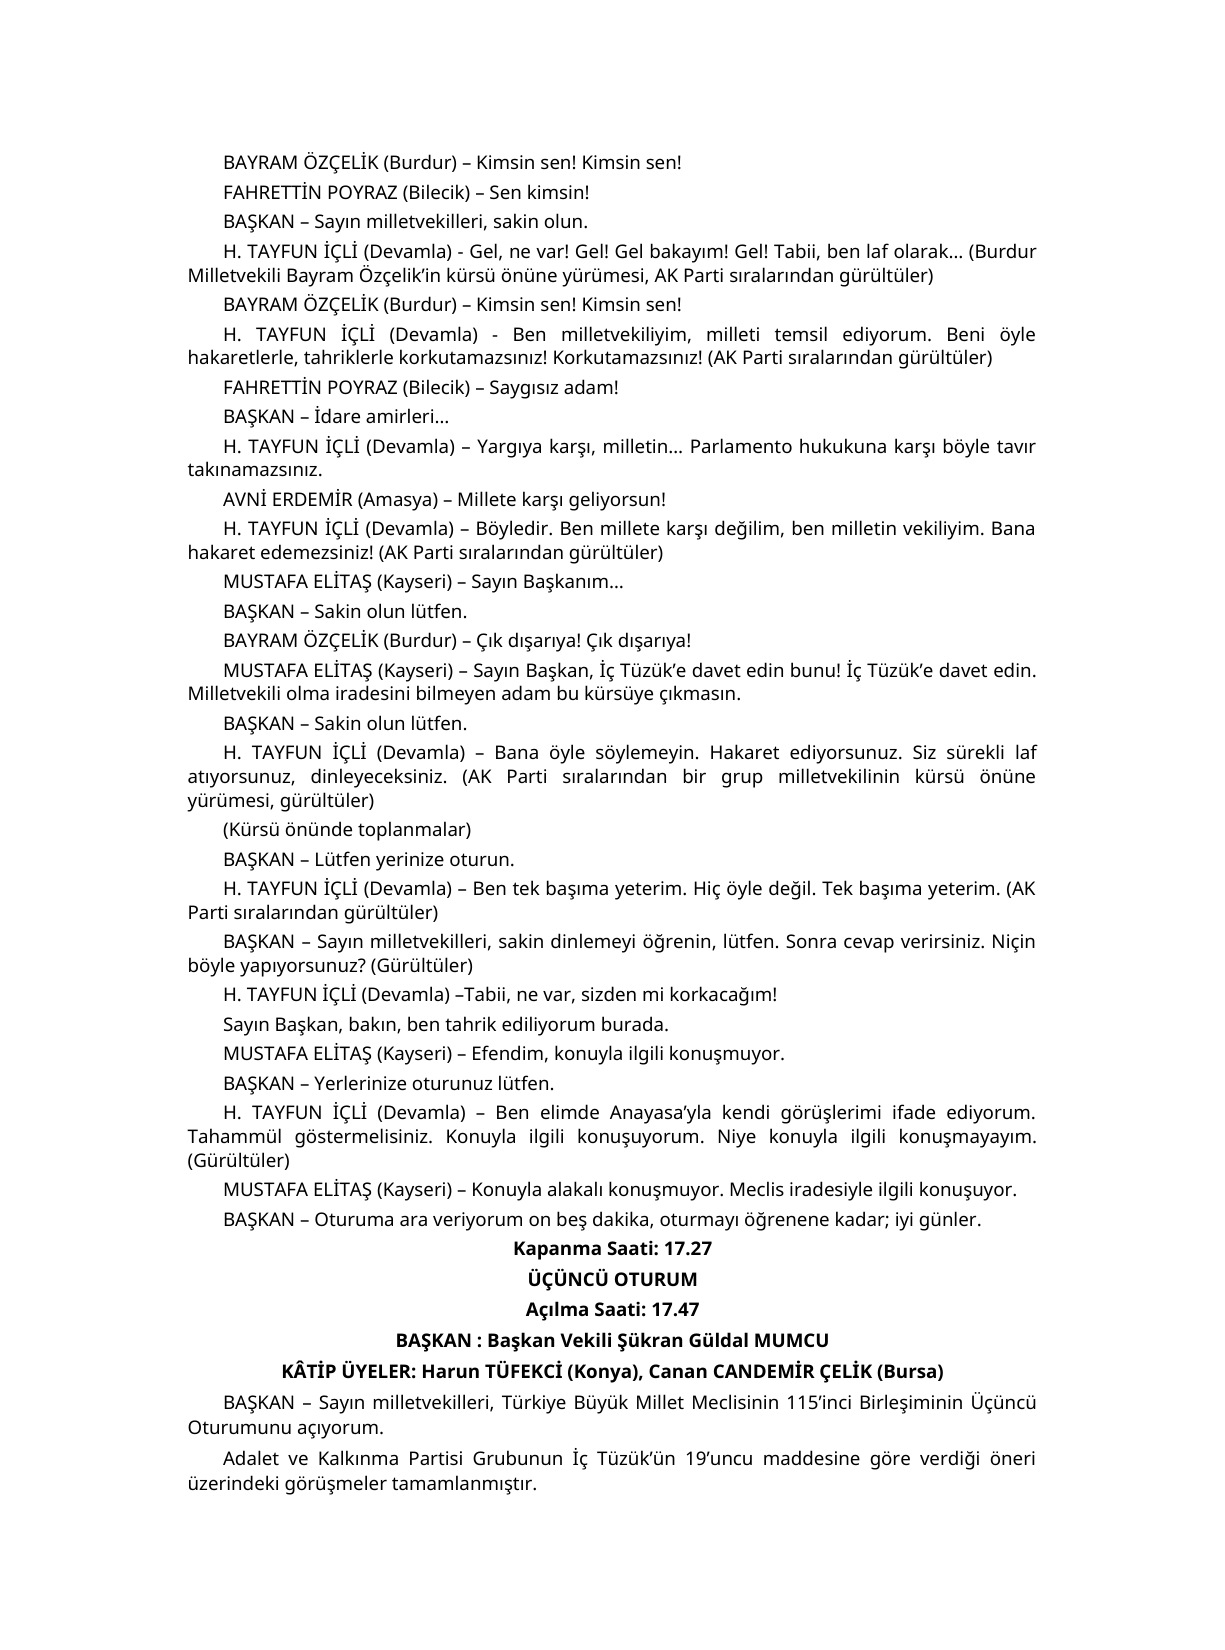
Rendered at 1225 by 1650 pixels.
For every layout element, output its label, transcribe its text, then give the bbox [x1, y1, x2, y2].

text BAŞKAN – Sakin olun lütfen. [187, 599, 1037, 623]
text BAŞKAN : Başkan Vekili Şükran Güldal MUMCU [187, 1328, 1037, 1353]
text KÂTİP ÜYELER: Harun TÜFEKCİ (Konya), Canan CANDEMİR ÇELİK (Bursa) [187, 1358, 1037, 1383]
text AVNİ ERDEMİR (Amasya) – Millete karşı geliyorsun! [187, 487, 1037, 511]
text MUSTAFA ELİTAŞ (Kayseri) – Efendim, konuyla ilgili konuşmuyor. [187, 1042, 1037, 1066]
text FAHRETTİN POYRAZ (Bilecik) – Saygısız adam! [187, 375, 1037, 399]
text Sayın Başkan, bakın, ben tahrik ediliyorum burada. [187, 1012, 1037, 1036]
text BAŞKAN – İdare amirleri… [187, 405, 1037, 428]
text ÜÇÜNCÜ OTURUM [187, 1266, 1037, 1291]
text H. TAYFUN İÇLİ (Devamla) – Bana öyle söylemeyin. Hakaret ediyorsunuz. Siz sürekli laf atıyorsunuz, dinleyeceksiniz. (AK Parti sıralarından bir grup milletvekilinin kürsü önüne yürümesi, gürültüler) [187, 741, 1037, 812]
text BAŞKAN – Sayın milletvekilleri, sakin dinlemeyi öğrenin, lütfen. Sonra cevap verirsiniz. Niçin böyle yapıyorsunuz? (Gürültüler) [187, 930, 1037, 977]
text MUSTAFA ELİTAŞ (Kayseri) – Sayın Başkan, İç Tüzük’e davet edin bunu! İç Tüzük’e davet edin. Milletvekili olma iradesini bilmeyen adam bu kürsüye çıkmasın. [187, 658, 1037, 706]
text H. TAYFUN İÇLİ (Devamla) –Tabii, ne var, sizden mi korkacağım! [187, 983, 1037, 1007]
text BAŞKAN – Oturuma ara veriyorum on beş dakika, oturmayı öğrenene kadar; iyi günler. [187, 1207, 1037, 1231]
text (Kürsü önünde toplanmalar) [187, 818, 1037, 841]
text FAHRETTİN POYRAZ (Bilecik) – Sen kimsin! [187, 181, 1037, 204]
text BAŞKAN – Lütfen yerinize oturun. [187, 847, 1037, 871]
text BAYRAM ÖZÇELİK (Burdur) – Kimsin sen! Kimsin sen! [187, 293, 1037, 316]
text MUSTAFA ELİTAŞ (Kayseri) – Sayın Başkanım… [187, 570, 1037, 593]
text H. TAYFUN İÇLİ (Devamla) – Yargıya karşı, milletin… Parlamento hukukuna karşı böyle tavır takınamazsınız. [187, 434, 1037, 481]
text H. TAYFUN İÇLİ (Devamla) - Gel, ne var! Gel! Gel bakayım! Gel! Tabii, ben laf olarak… (Burdur Milletvekili Bayram Özçelik’in kürsü önüne yürümesi, AK Parti sıralarından gürültüler) [187, 239, 1037, 287]
text H. TAYFUN İÇLİ (Devamla) – Böyledir. Ben millete karşı değilim, ben milletin vekiliyim. Bana hakaret edemezsiniz! (AK Parti sıralarından gürültüler) [187, 517, 1037, 564]
text H. TAYFUN İÇLİ (Devamla) – Ben elimde Anayasa’yla kendi görüşlerimi ifade ediyorum. Tahammül göstermelisiniz. Konuyla ilgili konuşuyorum. Niye konuyla ilgili konuşmayayım. (Gürültüler) [187, 1101, 1037, 1172]
text Adalet ve Kalkınma Partisi Grubunun İç Tüzük’ün 19’uncu maddesine göre verdiği öneri üzerindeki görüşmeler tamamlanmıştır. [187, 1445, 1037, 1495]
text Açılma Saati: 17.47 [187, 1297, 1037, 1322]
text H. TAYFUN İÇLİ (Devamla) – Ben tek başıma yeterim. Hiç öyle değil. Tek başıma yeterim. (AK Parti sıralarından gürültüler) [187, 877, 1037, 924]
text H. TAYFUN İÇLİ (Devamla) - Ben milletvekiliyim, milleti temsil ediyorum. Beni öyle hakaretlerle, tahriklerle korkutamazsınız! Korkutamazsınız! (AK Parti sıralarından gürültüler) [187, 322, 1037, 369]
text BAŞKAN – Yerlerinize oturunuz lütfen. [187, 1071, 1037, 1095]
text MUSTAFA ELİTAŞ (Kayseri) – Konuyla alakalı konuşmuyor. Meclis iradesiyle ilgili konuşuyor. [187, 1178, 1037, 1201]
text BAŞKAN – Sakin olun lütfen. [187, 711, 1037, 735]
text BAŞKAN – Sayın milletvekilleri, sakin olun. [187, 210, 1037, 234]
text BAYRAM ÖZÇELİK (Burdur) – Çık dışarıya! Çık dışarıya! [187, 629, 1037, 652]
text BAYRAM ÖZÇELİK (Burdur) – Kimsin sen! Kimsin sen! [187, 150, 1037, 175]
text Kapanma Saati: 17.27 [187, 1237, 1037, 1260]
text BAŞKAN – Sayın milletvekilleri, Türkiye Büyük Millet Meclisinin 115’inci Birleşiminin Üçüncü Oturumunu açıyorum. [187, 1389, 1037, 1439]
